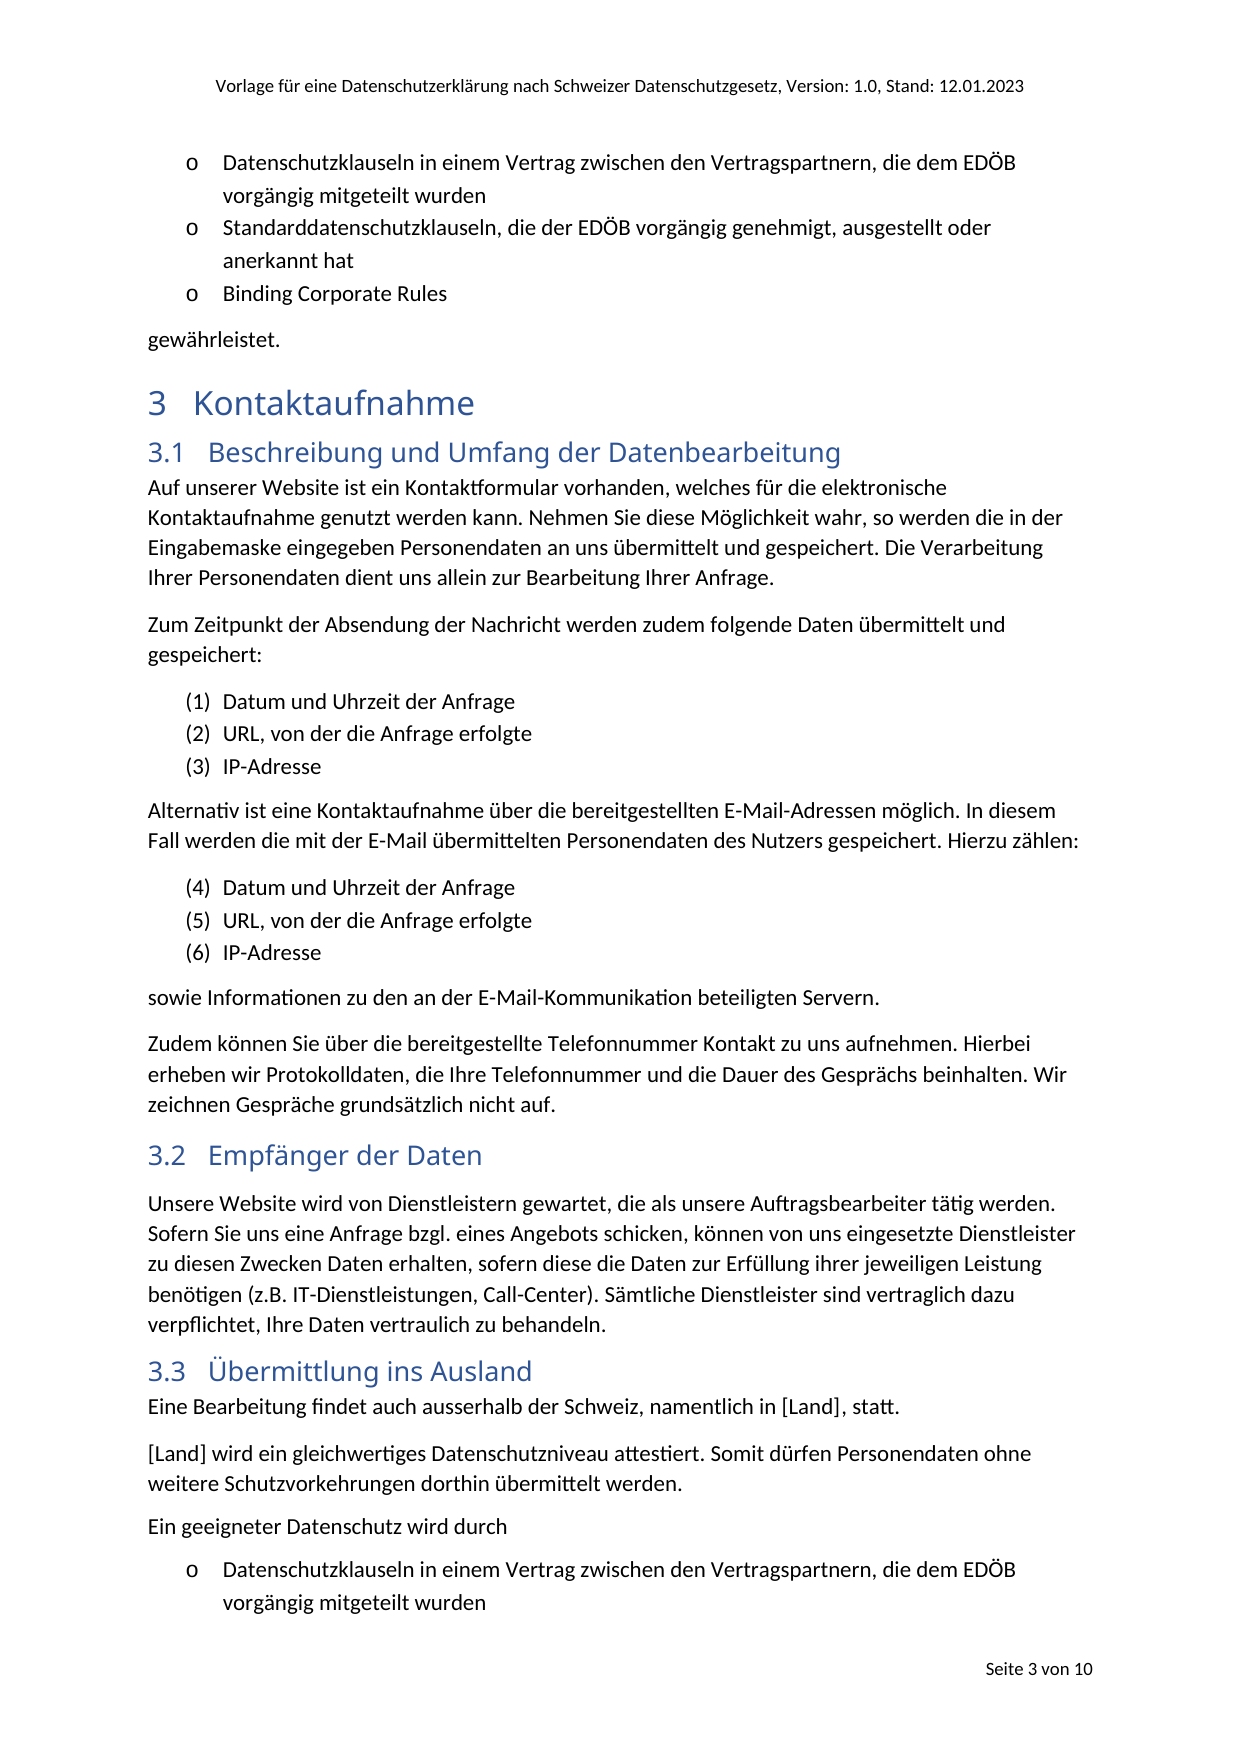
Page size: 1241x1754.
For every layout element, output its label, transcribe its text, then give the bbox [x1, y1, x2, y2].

text Eine Bearbeitung findet auch ausserhalb der Schweiz, namentlich in [Land], statt. [148, 1392, 1093, 1420]
list Datenschutzklauseln in einem Vertrag zwischen den Vertragspartnern, die dem EDÖB vorgängig mitgeteilt wurden [185, 148, 1093, 209]
text gewährleistet. [148, 325, 1093, 353]
subtitle Übermittlung ins Ausland [148, 1353, 1093, 1389]
list Datenschutzklauseln in einem Vertrag zwischen den Vertragspartnern, die dem EDÖB vorgängig mitgeteilt wurden [185, 1555, 1093, 1616]
list Binding Corporate Rules [185, 279, 1093, 308]
list URL, von der die Anfrage erfolgte [185, 906, 1093, 934]
text Unsere Website wird von Dienstleistern gewartet, die als unsere Auftragsbearbeiter tätig werden. Sofern Sie uns eine Anfrage bzgl. eines Angebots schicken, können von uns eingesetzte Dienstleister zu diesen Zwecken Daten erhalten, sofern diese die Daten zur Erfüllung ihrer jeweiligen Leistung benötigen (z.B. IT-Dienstleistungen, Call-Center). Sämtliche Dienstleister sind vertraglich dazu verpflichtet, Ihre Daten vertraulich zu behandeln. [148, 1189, 1093, 1338]
text Ein geeigneter Datenschutz wird durch [148, 1512, 1093, 1540]
list IP-Adresse [185, 938, 1093, 966]
text sowie Informationen zu den an der E-Mail-Kommunikation beteiligten Servern. [148, 983, 1093, 1011]
list Datum und Uhrzeit der Anfrage [185, 873, 1093, 902]
text [Land] wird ein gleichwertiges Datenschutzniveau attestiert. Somit dürfen Personendaten ohne weitere Schutzvorkehrungen dorthin übermittelt werden. [148, 1439, 1093, 1497]
text Alternativ ist eine Kontaktaufnahme über die bereitgestellten E-Mail-Adressen möglich. In diesem Fall werden die mit der E-Mail übermittelten Personendaten des Nutzers gespeichert. Hierzu zählen: [148, 796, 1093, 855]
subtitle Beschreibung und Umfang der Datenbearbeitung [148, 433, 1093, 470]
subtitle Empfänger der Daten [148, 1137, 1093, 1174]
subtitle Kontaktaufnahme [148, 380, 1093, 425]
text Zudem können Sie über die bereitgestellte Telefonnummer Kontakt zu uns aufnehmen. Hierbei erheben wir Protokolldaten, die Ihre Telefonnummer und die Dauer des Gesprächs beinhalten. Wir zeichnen Gespräche grundsätzlich nicht auf. [148, 1029, 1093, 1118]
text Zum Zeitpunkt der Absendung der Nachricht werden zudem folgende Daten übermittelt und gespeichert: [148, 610, 1093, 668]
list URL, von der die Anfrage erfolgte [185, 719, 1093, 748]
text Auf unserer Website ist ein Kontaktformular vorhanden, welches für die elektronische Kontaktaufnahme genutzt werden kann. Nehmen Sie diese Möglichkeit wahr, so werden die in der Eingabemaske eingegeben Personendaten an uns übermittelt und gespeichert. Die Verarbeitung Ihrer Personendaten dient uns allein zur Bearbeitung Ihrer Anfrage. [148, 473, 1093, 591]
list Datum und Uhrzeit der Anfrage [185, 687, 1093, 715]
list IP-Adresse [185, 752, 1093, 780]
list Standarddatenschutzklauseln, die der EDÖB vorgängig genehmigt, ausgestellt oder anerkannt hat [185, 213, 1093, 274]
